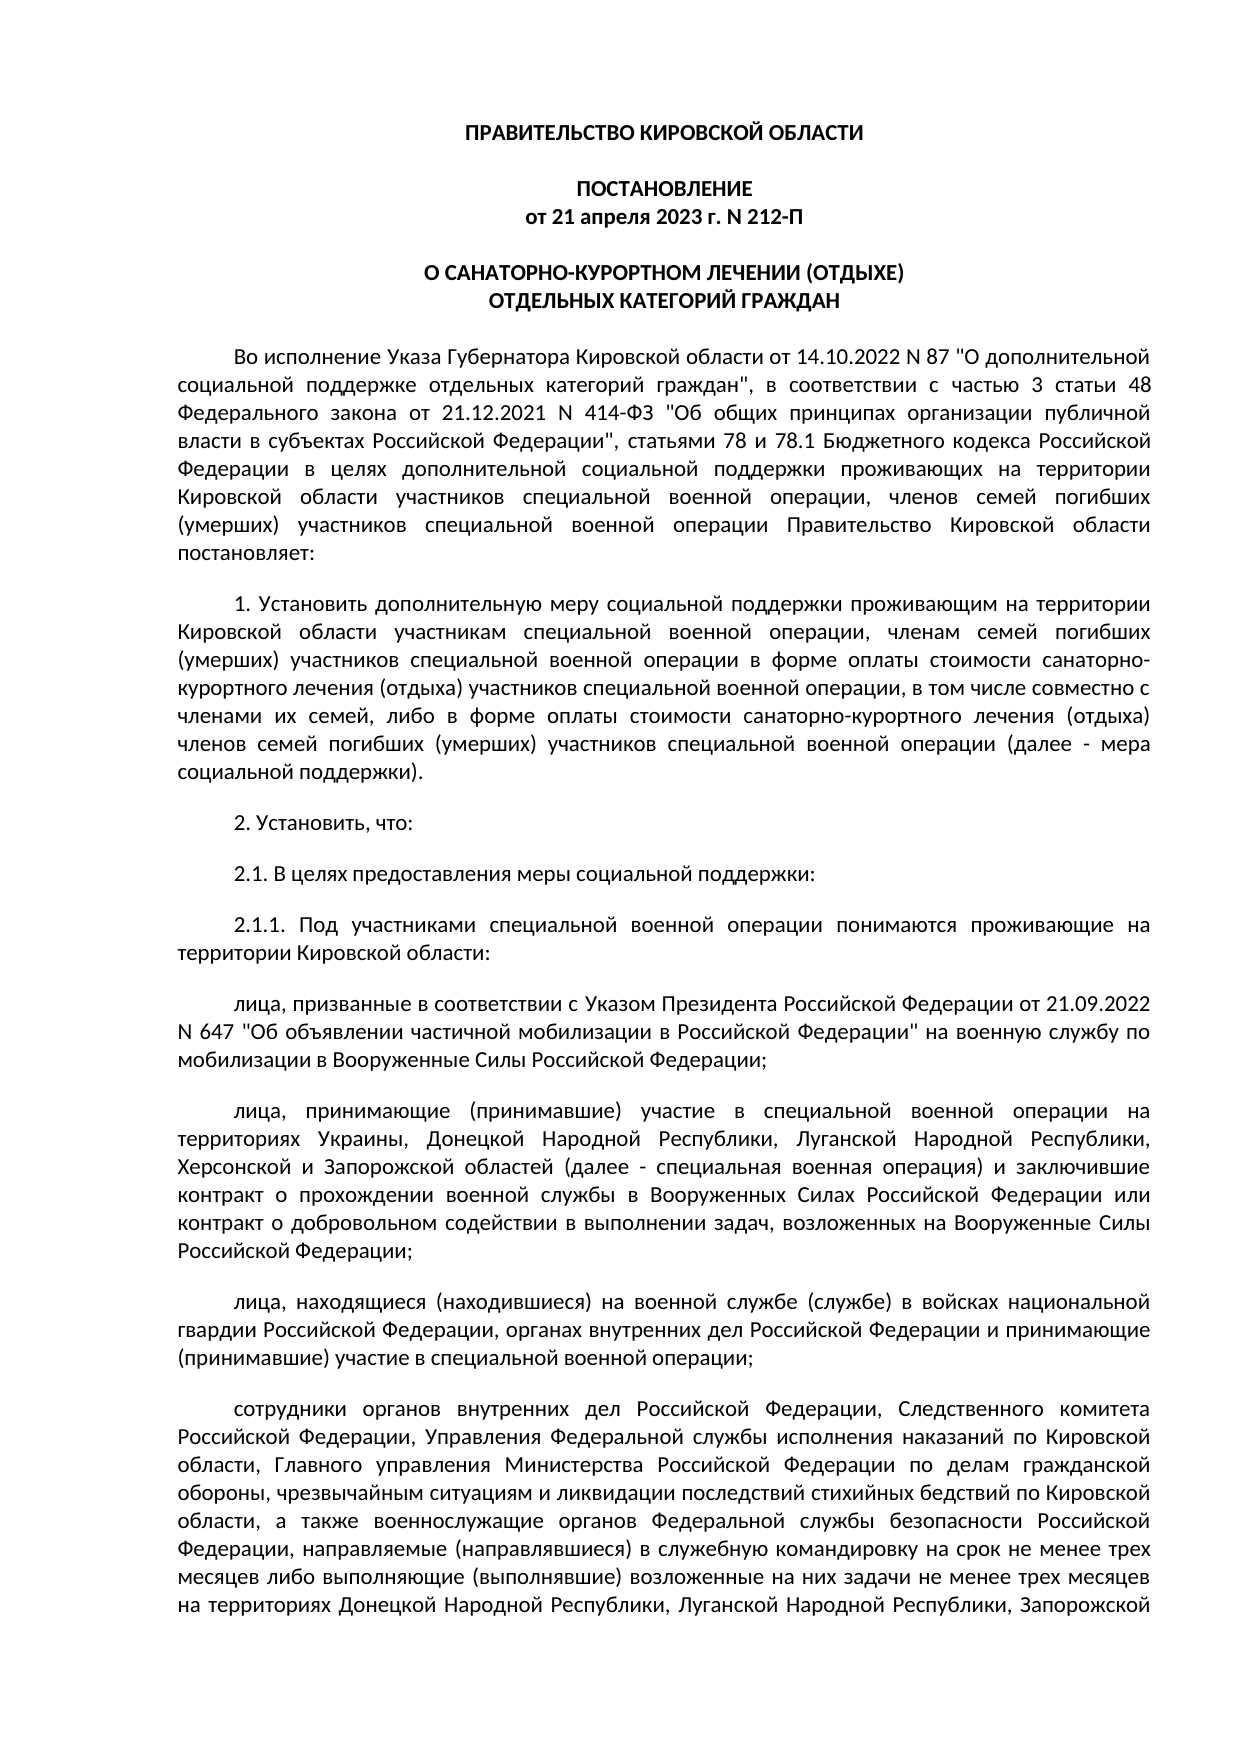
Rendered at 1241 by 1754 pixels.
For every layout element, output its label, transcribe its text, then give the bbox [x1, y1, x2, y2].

text Во исполнение Указа Губернатора Кировской области от 14.10.2022 N 87 "О дополнительной социальной поддержке отдельных категорий граждан", в соответствии с частью 3 статьи 48 Федерального закона от 21.12.2021 N 414-ФЗ "Об общих принципах организации публичной власти в субъектах Российской Федерации", статьями 78 и 78.1 Бюджетного кодекса Российской Федерации в целях дополнительной социальной поддержки проживающих на территории Кировской области участников специальной военной операции, членов семей погибших (умерших) участников специальной военной операции Правительство Кировской области постановляет: [177, 342, 1152, 566]
text 2. Установить, что: [177, 808, 1152, 836]
text 2.1. В целях предоставления меры социальной поддержки: [177, 859, 1152, 887]
title от 21 апреля 2023 г. N 212-П [177, 202, 1152, 230]
title ПОСТАНОВЛЕНИЕ [177, 174, 1152, 202]
text лица, принимающие (принимавшие) участие в специальной военной операции на территориях Украины, Донецкой Народной Республики, Луганской Народной Республики, Херсонской и Запорожской областей (далее - специальная военная операция) и заключившие контракт о прохождении военной службы в Вооруженных Силах Российской Федерации или контракт о добровольном содействии в выполнении задач, возложенных на Вооруженные Силы Российской Федерации; [177, 1096, 1152, 1264]
text лица, находящиеся (находившиеся) на военной службе (службе) в войсках национальной гвардии Российской Федерации, органах внутренних дел Российской Федерации и принимающие (принимавшие) участие в специальной военной операции; [177, 1287, 1152, 1371]
text 2.1.1. Под участниками специальной военной операции понимаются проживающие на территории Кировской области: [177, 910, 1152, 966]
text лица, призванные в соответствии с Указом Президента Российской Федерации от 21.09.2022 N 647 "Об объявлении частичной мобилизации в Российской Федерации" на военную службу по мобилизации в Вооруженные Силы Российской Федерации; [177, 989, 1152, 1073]
text 1. Установить дополнительную меру социальной поддержки проживающим на территории Кировской области участникам специальной военной операции, членам семей погибших (умерших) участников специальной военной операции в форме оплаты стоимости санаторно-курортного лечения (отдыха) участников специальной военной операции, в том числе совместно с членами их семей, либо в форме оплаты стоимости санаторно-курортного лечения (отдыха) членов семей погибших (умерших) участников специальной военной операции (далее - мера социальной поддержки). [177, 589, 1152, 786]
title ПРАВИТЕЛЬСТВО КИРОВСКОЙ ОБЛАСТИ [177, 118, 1152, 146]
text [177, 1394, 1152, 1618]
title О САНАТОРНО-КУРОРТНОМ ЛЕЧЕНИИ (ОТДЫХЕ) [177, 258, 1152, 286]
title ОТДЕЛЬНЫХ КАТЕГОРИЙ ГРАЖДАН [177, 286, 1152, 314]
